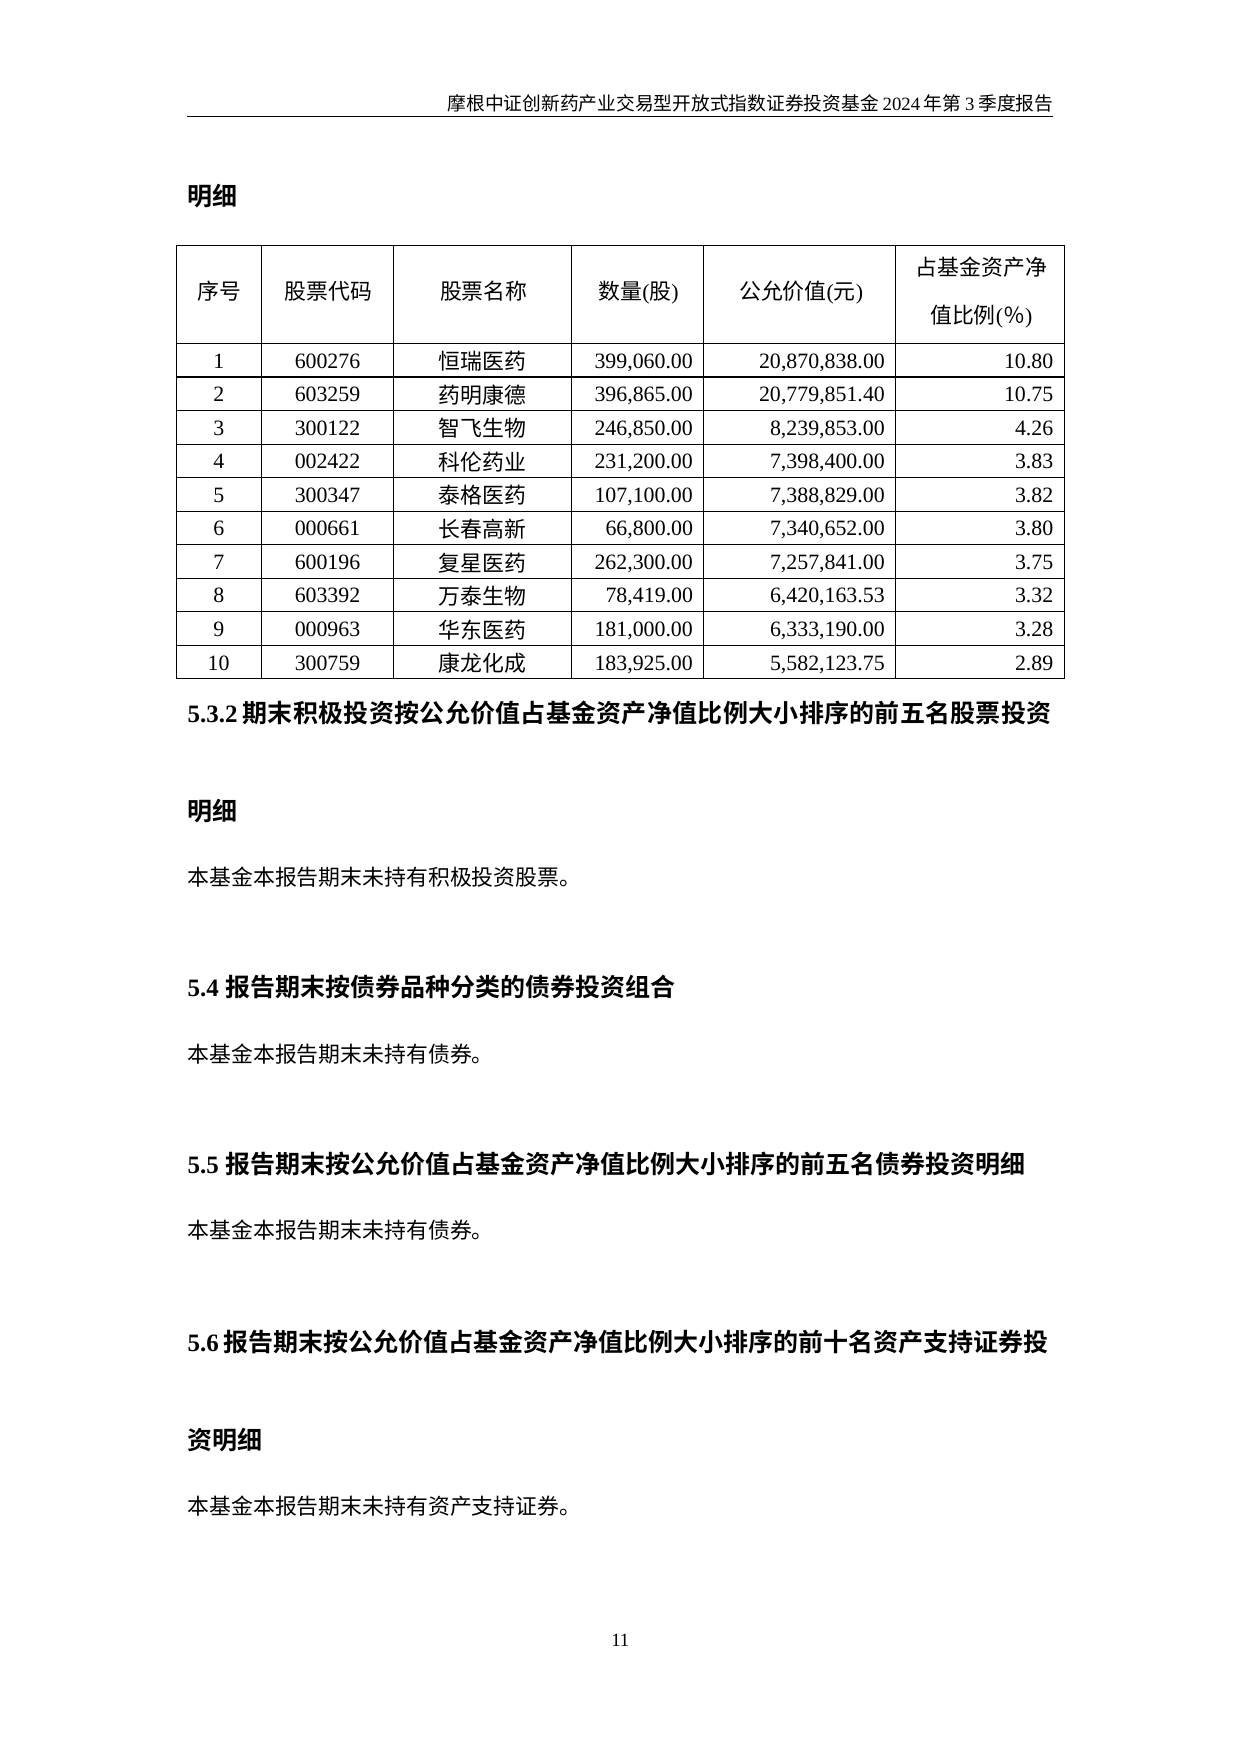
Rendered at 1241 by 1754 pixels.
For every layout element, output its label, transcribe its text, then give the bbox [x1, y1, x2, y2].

table_cell 603392 [262, 579, 393, 611]
text 本基金本报告期末未持有债券。 [187, 1213, 1053, 1246]
table_cell 智飞生物 [394, 411, 571, 443]
table_cell 78,419.00 [572, 579, 703, 611]
table_cell 7,388,829.00 [704, 478, 895, 511]
table_cell 600276 [262, 344, 393, 376]
table_cell 万泰生物 [394, 579, 571, 611]
table_header 股票名称 [394, 246, 571, 343]
table_cell 300759 [262, 646, 393, 678]
table_cell 20,870,838.00 [704, 344, 895, 376]
table_cell 10 [177, 646, 261, 678]
table_cell 8 [177, 579, 261, 611]
table_cell 长春高新 [394, 512, 571, 544]
table_cell 3.82 [896, 478, 1064, 511]
table_cell 4 [177, 445, 261, 477]
table_cell 183,925.00 [572, 646, 703, 678]
table_cell 4.26 [896, 411, 1064, 443]
table_cell 8,239,853.00 [704, 411, 895, 443]
table_cell 600196 [262, 545, 393, 578]
table_cell 7,257,841.00 [704, 545, 895, 578]
text 5.5 报告期末按公允价值占基金资产净值比例大小排序的前五名债券投资明细 [187, 1130, 1053, 1195]
table_cell 7,340,652.00 [704, 512, 895, 544]
table_cell 复星医药 [394, 545, 571, 578]
table_cell 10.80 [896, 344, 1064, 376]
text 5.4 报告期末按债券品种分类的债券投资组合 [187, 953, 1053, 1018]
table_cell 000661 [262, 512, 393, 544]
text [187, 162, 1053, 227]
table_cell 107,100.00 [572, 478, 703, 511]
table_cell 3.28 [896, 612, 1064, 645]
table_cell 231,200.00 [572, 445, 703, 477]
table_cell 2.89 [896, 646, 1064, 678]
table_cell 7 [177, 545, 261, 578]
table_cell 300122 [262, 411, 393, 443]
table_cell 9 [177, 612, 261, 645]
table_header 序号 [177, 246, 261, 343]
table_cell 002422 [262, 445, 393, 477]
table_cell 6 [177, 512, 261, 544]
table_cell 泰格医药 [394, 478, 571, 511]
table_cell 药明康德 [394, 378, 571, 410]
table_cell 1 [177, 344, 261, 376]
table_cell 399,060.00 [572, 344, 703, 376]
table_cell 3.32 [896, 579, 1064, 611]
table_cell 2 [177, 378, 261, 410]
table_cell 6,420,163.53 [704, 579, 895, 611]
table_header 数量(股) [572, 246, 703, 343]
table_cell 3 [177, 411, 261, 443]
text 5.3.2期末积极投资按公允价值占基金资产净值比例大小排序的前五名股票投资明细 [187, 679, 1053, 842]
table_cell 10.75 [896, 378, 1064, 410]
text 本基金本报告期末未持有资产支持证券。 [187, 1489, 1053, 1521]
table_cell 66,800.00 [572, 512, 703, 544]
table_header 公允价值(元) [704, 246, 895, 343]
table_header 股票代码 [262, 246, 393, 343]
table_cell 科伦药业 [394, 445, 571, 477]
text 本基金本报告期末未持有债券。 [187, 1037, 1053, 1069]
table_cell 华东医药 [394, 612, 571, 645]
table_cell 20,779,851.40 [704, 378, 895, 410]
table_cell 3.80 [896, 512, 1064, 544]
table_cell 262,300.00 [572, 545, 703, 578]
table_cell 3.75 [896, 545, 1064, 578]
table_cell 5 [177, 478, 261, 511]
table_cell 603259 [262, 378, 393, 410]
table_cell 3.83 [896, 445, 1064, 477]
table_cell 6,333,190.00 [704, 612, 895, 645]
table_cell 300347 [262, 478, 393, 511]
table_cell 康龙化成 [394, 646, 571, 678]
table_cell 181,000.00 [572, 612, 703, 645]
table_cell 恒瑞医药 [394, 344, 571, 376]
table_cell 246,850.00 [572, 411, 703, 443]
table_cell 396,865.00 [572, 378, 703, 410]
table_cell 000963 [262, 612, 393, 645]
table_header 占基金资产净值比例(％) [896, 246, 1064, 343]
table_cell 7,398,400.00 [704, 445, 895, 477]
text 本基金本报告期末未持有积极投资股票。 [187, 860, 1053, 892]
text 5.6报告期末按公允价值占基金资产净值比例大小排序的前十名资产支持证券投资明细 [187, 1308, 1053, 1471]
table_cell 5,582,123.75 [704, 646, 895, 678]
